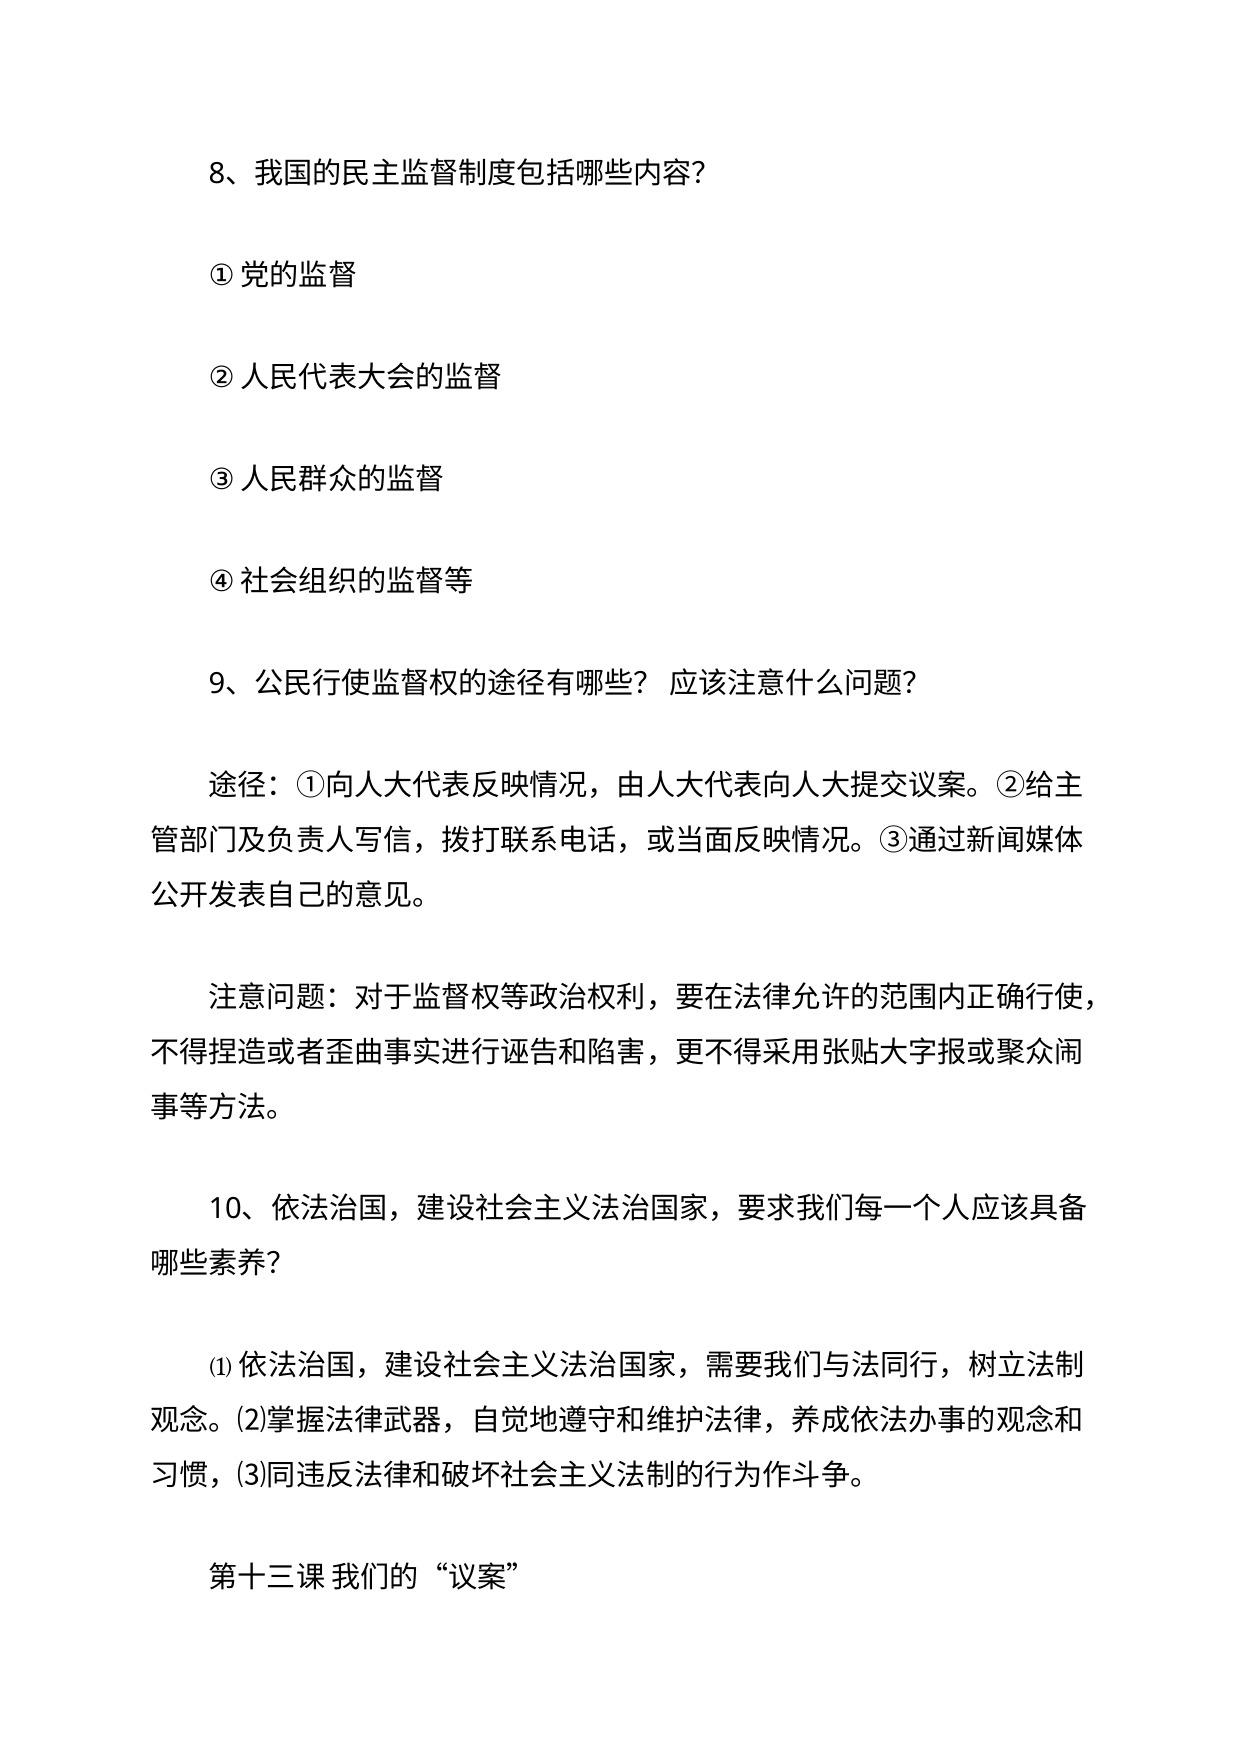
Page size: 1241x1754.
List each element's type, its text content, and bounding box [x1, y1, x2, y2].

text 途径：①向人大代表反映情况，由人大代表向人大提交议案。②给主管部门及负责人写信，拨打联系电话，或当面反映情况。③通过新闻媒体公开发表自己的意见。 [150, 762, 1090, 914]
text 9、公民行使监督权的途径有哪些？ 应该注意什么问题？ [150, 660, 1090, 702]
text 10、依法治国，建设社会主义法治国家，要求我们每一个人应该具备哪些素养？ [150, 1185, 1090, 1282]
text ④社会组织的监督等 [150, 558, 1090, 600]
text 注意问题：对于监督权等政治权利，要在法律允许的范围内正确行使，不得捏造或者歪曲事实进行诬告和陷害，更不得采用张贴大字报或聚众闹事等方法。 [150, 973, 1090, 1126]
text ⑴依法治国，建设社会主义法治国家，需要我们与法同行，树立法制观念。⑵掌握法律武器，自觉地遵守和维护法律，养成依法办事的观念和习惯，⑶同违反法律和破坏社会主义法制的行为作斗争。 [150, 1342, 1090, 1494]
text 第十三课 我们的“议案” [150, 1553, 1090, 1596]
text ③人民群众的监督 [150, 456, 1090, 498]
text 8、我国的民主监督制度包括哪些内容？ [150, 150, 1090, 192]
text ②人民代表大会的监督 [150, 354, 1090, 396]
text ①党的监督 [150, 252, 1090, 294]
